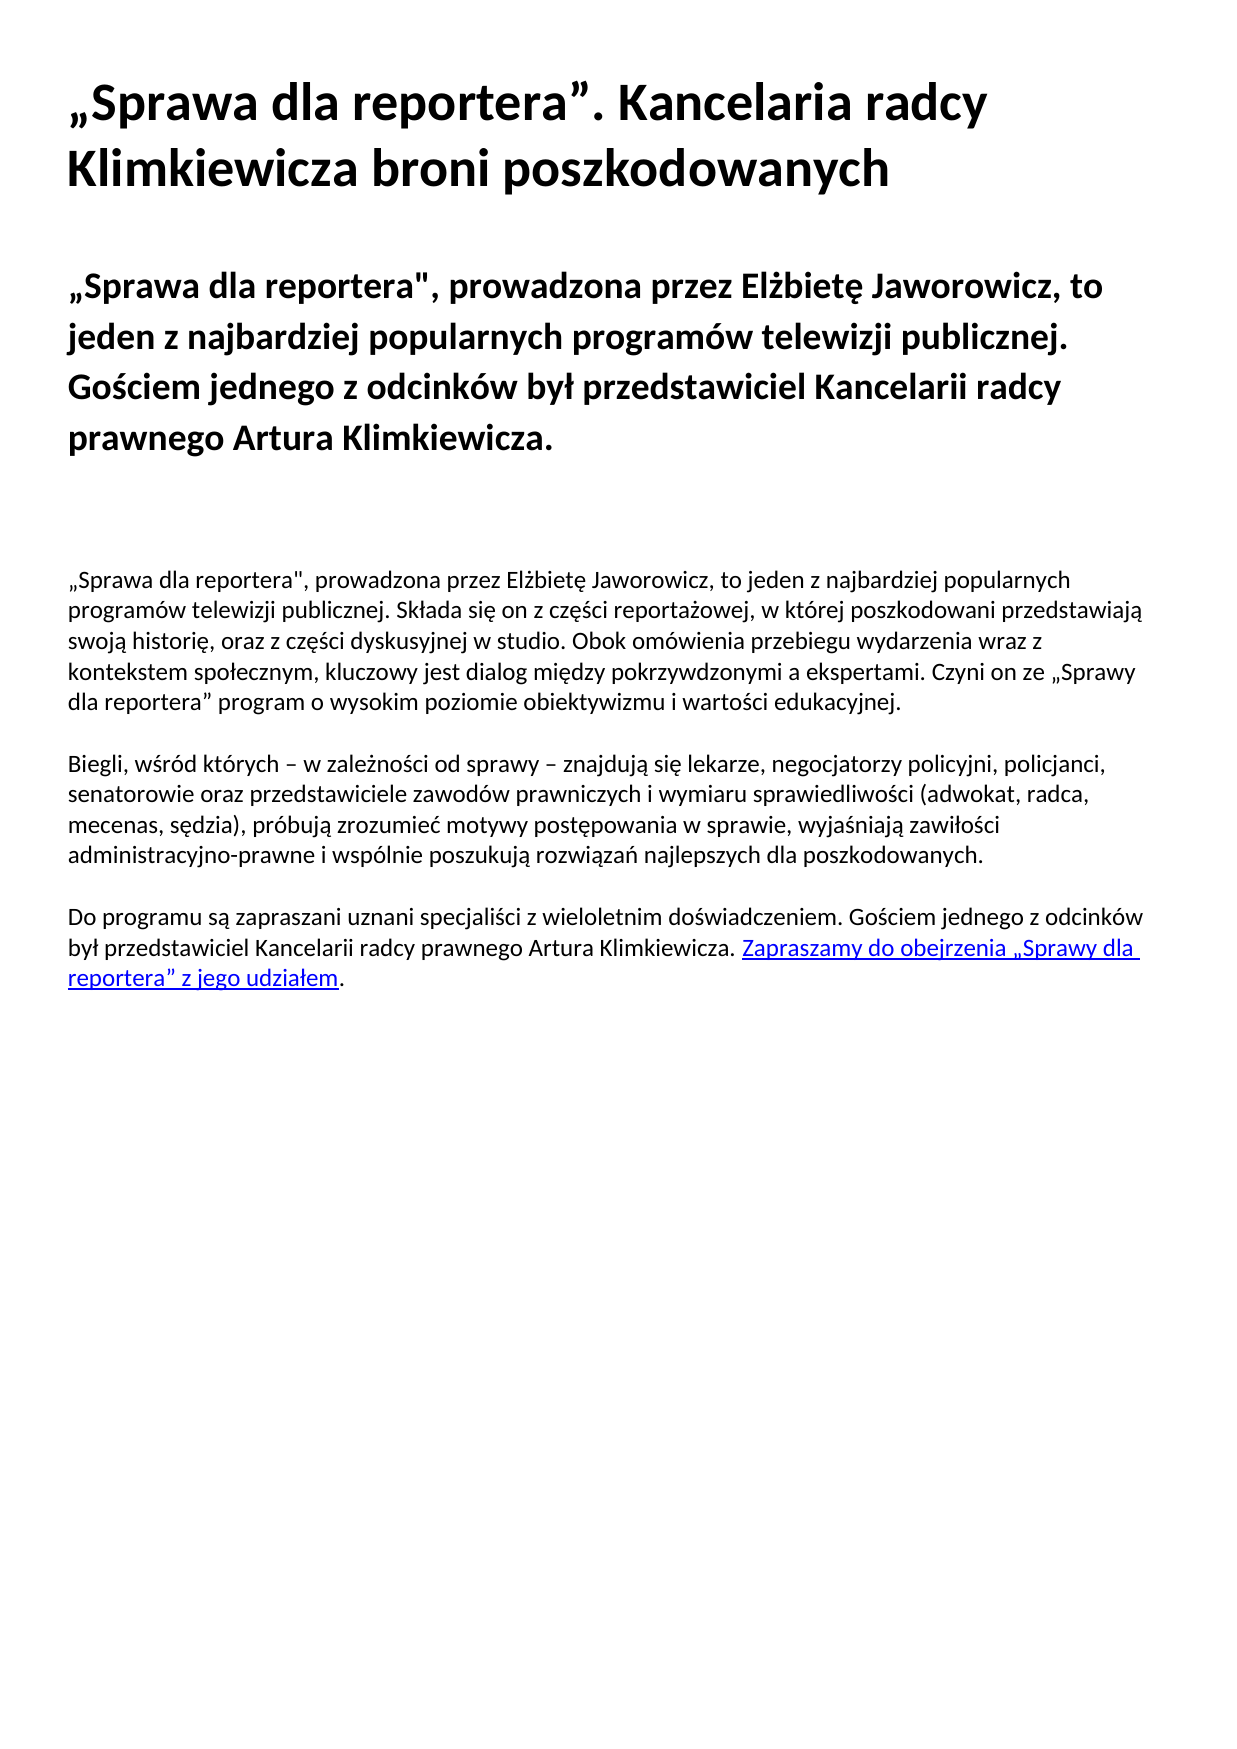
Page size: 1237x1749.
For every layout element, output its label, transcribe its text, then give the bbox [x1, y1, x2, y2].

text Do programu są zapraszani uznani specjaliści z wieloletnim doświadczeniem. Gościem jednego z odcinków był przedstawiciel Kancelarii radcy prawnego Artura Klimkiewicza. Zapraszamy do obejrzenia „Sprawy dla reportera” z jego udziałem. [68, 901, 1169, 993]
text „Sprawa dla reportera”. Kancelaria radcy Klimkiewicza broni poszkodowanych [68, 68, 1169, 200]
text „Sprawa dla reportera", prowadzona przez Elżbietę Jaworowicz, to jeden z najbardziej popularnych programów telewizji publicznej. Składa się on z części reportażowej, w której poszkodowani przedstawiają swoją historię, oraz z części dyskusyjnej w studio. Obok omówienia przebiegu wydarzenia wraz z kontekstem społecznym, kluczowy jest dialog między pokrzywdzonymi a ekspertami. Czyni on ze „Sprawy dla reportera” program o wysokim poziomie obiektywizmu i wartości edukacyjnej. [68, 564, 1169, 717]
text Biegli, wśród których – w zależności od sprawy – znajdują się lekarze, negocjatorzy policyjni, policjanci, senatorowie oraz przedstawiciele zawodów prawniczych i wymiaru sprawiedliwości (adwokat, radca, mecenas, sędzia), próbują zrozumieć motywy postępowania w sprawie, wyjaśniają zawiłości administracyjno-prawne i wspólnie poszukują rozwiązań najlepszych dla poszkodowanych. [68, 748, 1169, 870]
text „Sprawa dla reportera", prowadzona przez Elżbietę Jaworowicz, to jeden z najbardziej popularnych programów telewizji publicznej. Gościem jednego z odcinków był przedstawiciel Kancelarii radcy prawnego Artura Klimkiewicza. [68, 262, 1169, 459]
